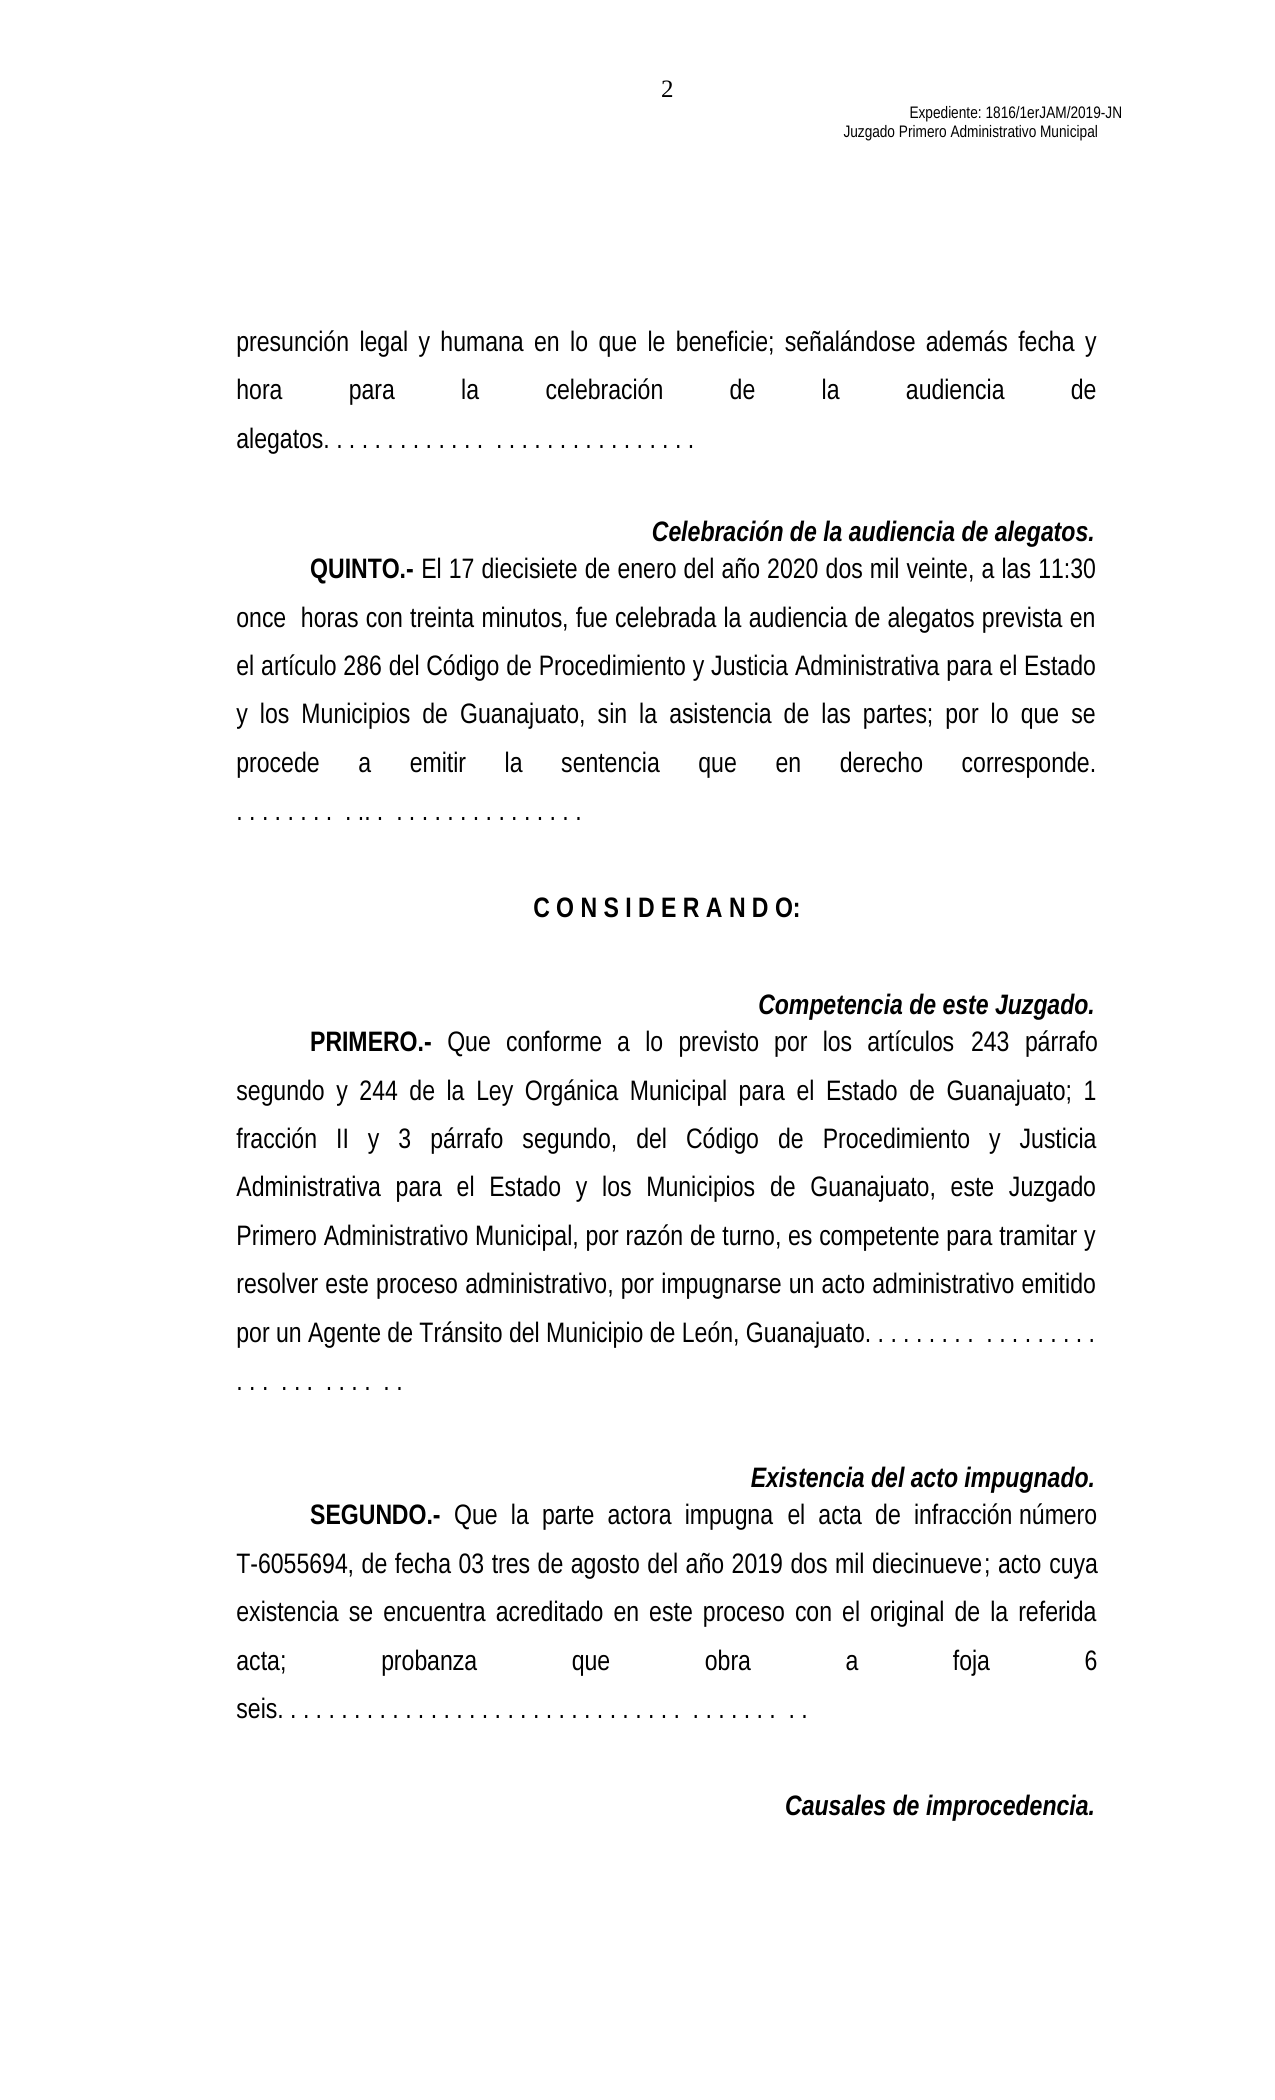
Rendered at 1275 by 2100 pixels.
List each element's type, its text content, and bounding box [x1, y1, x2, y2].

text PRIMERO.- Que conforme a lo previsto por los artículos 243 párrafo segundo y 244 de la Ley Orgánica Municipal para el Estado de Guanajuato; 1 fracción II y 3 párrafo segundo, del Código de Procedimiento y Justicia Administrativa para el Estado y los Municipios de Guanajuato, este Juzgado Primero Administrativo Municipal, por razón de turno, es competente para tramitar y resolver este proceso administrativo, por impugnarse un acto administrativo emitido por un Agente de Tránsito del Municipio de León, Guanajuato. . . . . . . . . . . . . . . . . . . . . . . . . . . . . . [236, 1025, 1098, 1397]
text Celebración de la audiencia de alegatos. [236, 515, 1098, 547]
text SEGUNDO.- Que la parte actora impugna el acta de infracción número T-6055694, de fecha 03 tres de agosto del año 2019 dos mil diecinueve; acto cuya existencia se encuentra acreditado en este proceso con el original de la referida acta; probanza que obra a foja 6 seis. . . . . . . . . . . . . . . . . . . . . . . . . . . . . . . . . . . . . . . . . [236, 1498, 1098, 1724]
text Existencia del acto impugnado. [236, 1461, 1098, 1493]
text Causales de improcedencia. [236, 1789, 1098, 1821]
text Competencia de este Juzgado. [236, 988, 1098, 1020]
text QUINTO.- El 17 diecisiete de enero del año 2020 dos mil veinte, a las 11:30 once horas con treinta minutos, fue celebrada la audiencia de alegatos prevista en el artículo 286 del Código de Procedimiento y Justicia Administrativa para el Estado y los Municipios de Guanajuato, sin la asistencia de las partes; por lo que se procede a emitir la sentencia que en derecho corresponde. . . . . . . . . . .. . . . . . . . . . . . . . . . . [236, 552, 1098, 827]
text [236, 325, 1098, 454]
text C O N S I D E R A N D O: [236, 891, 1098, 923]
